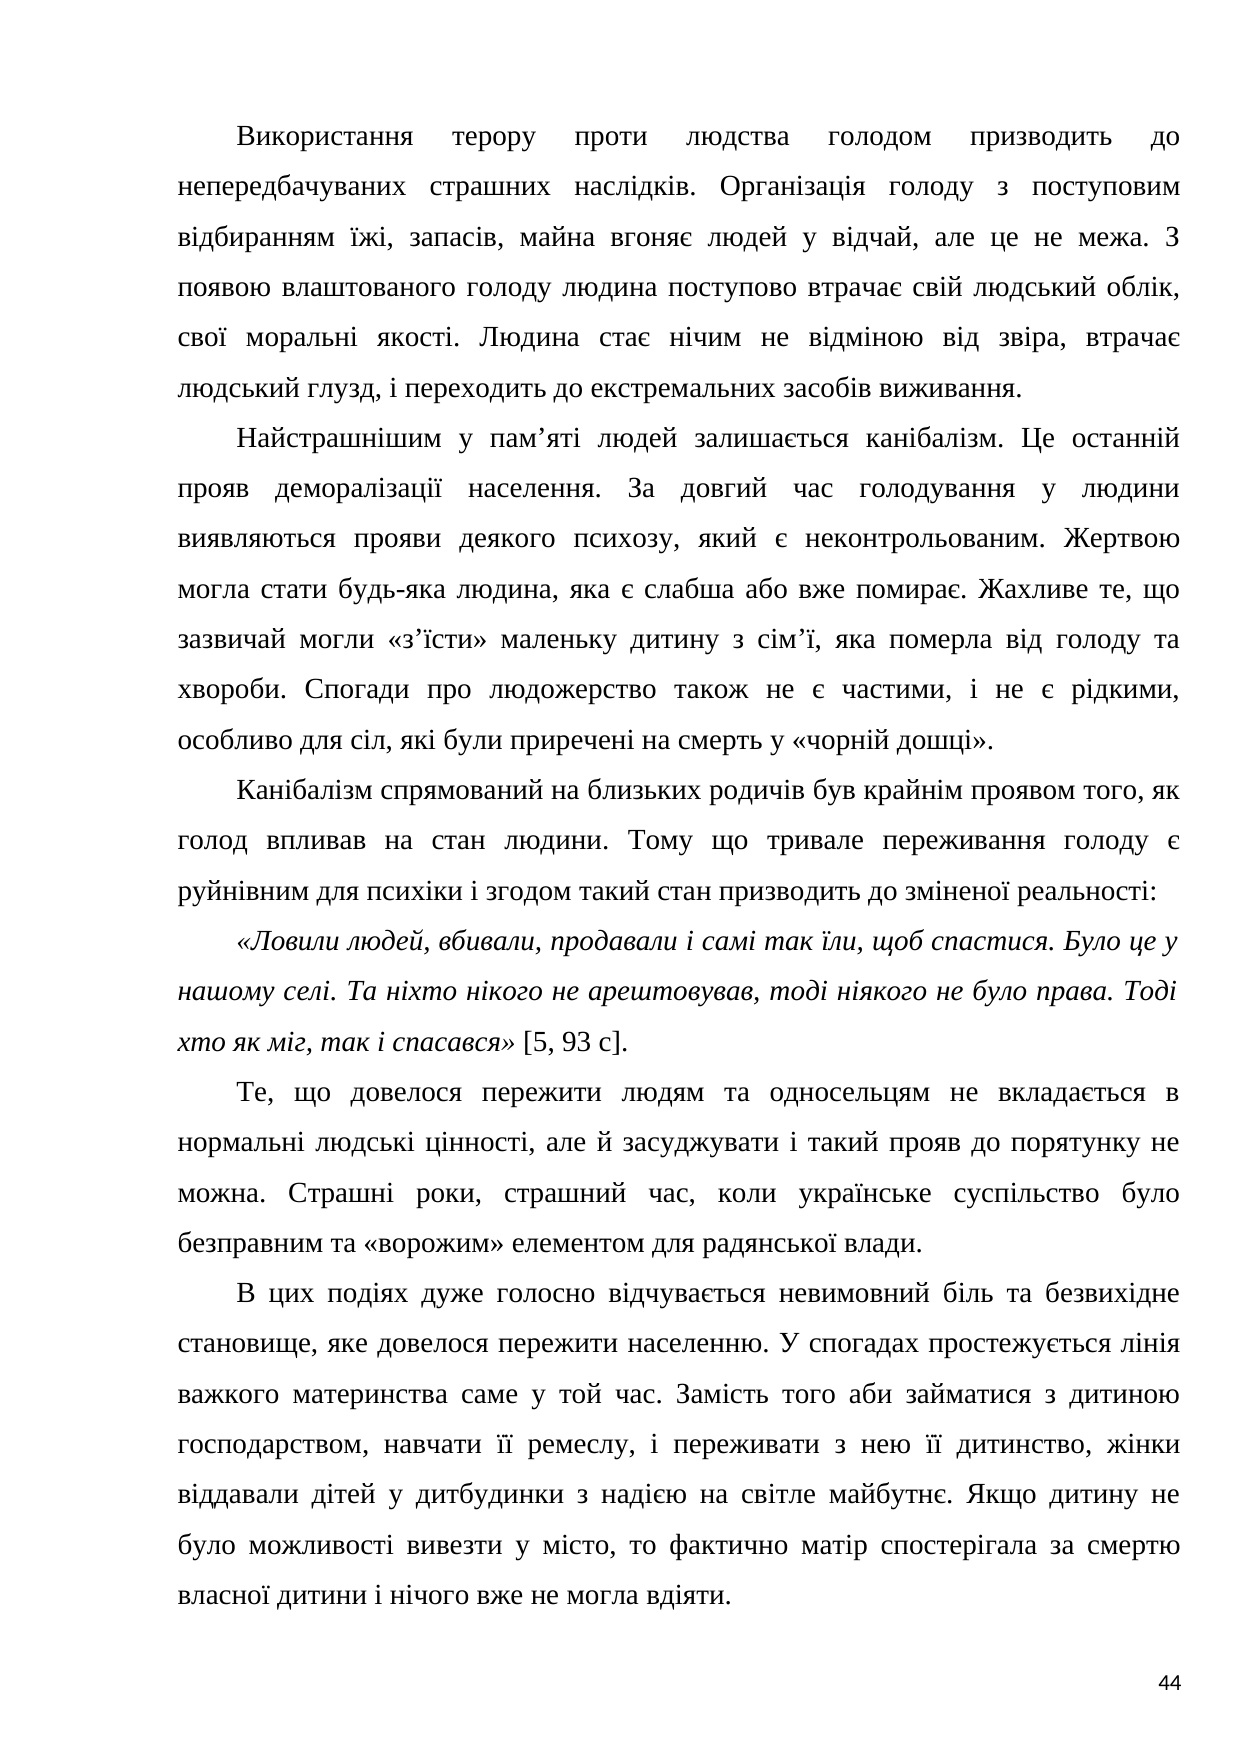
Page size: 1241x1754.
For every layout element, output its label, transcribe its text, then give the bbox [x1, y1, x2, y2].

text Канібалізм спрямований на близьких родичів був крайнім проявом того, як голод впливав на стан людини. Тому що тривале переживання голоду є руйнівним для психіки і згодом такий стан призводить до зміненої реальності: [177, 772, 1181, 906]
text Найстрашнішим у пам’яті людей залишається канібалізм. Це останній прояв деморалізації населення. За довгий час голодування у людини виявляються прояви деякого психозу, який є неконтрольованим. Жертвою могла стати будь-яка людина, яка є слабша або вже помирає. Жахливе те, що зазвичай могли «з’їсти» маленьку дитину з сім’ї, яка померла від голоду та хвороби. Спогади про людожерство також не є частими, і не є рідкими, особливо для сіл, які були приречені на смерть у «чорній дошці». [177, 420, 1181, 755]
text «Ловили людей, вбивали, продавали і самі так їли, щоб спастися. Було це у нашому селі. Та ніхто нікого не арештовував, тоді ніякого не було права. Тоді хто як міг, так і спасався» [5, 93 c]. [177, 923, 1181, 1057]
text В цих подіях дуже голосно відчувається невимовний біль та безвихідне становище, яке довелося пережити населенню. У спогадах простежується лінія важкого материнства саме у той час. Замість того аби займатися з дитиною господарством, навчати її ремеслу, і переживати з нею її дитинство, жінки віддавали дітей у дитбудинки з надією на світле майбутнє. Якщо дитину не було можливості вивезти у місто, то фактично матір спостерігала за смертю власної дитини і нічого вже не могла вдіяти. [177, 1275, 1181, 1611]
text Використання терору проти людства голодом призводить до непередбачуваних страшних наслідків. Організація голоду з поступовим відбиранням їжі, запасів, майна вгоняє людей у відчай, але це не межа. З появою влаштованого голоду людина поступово втрачає свій людський облік, свої моральні якості. Людина стає нічим не відміною від звіра, втрачає людський глузд, і переходить до екстремальних засобів виживання. [177, 118, 1181, 403]
text Те, що довелося пережити людям та односельцям не вкладається в нормальні людські цінності, але й засуджувати і такий прояв до порятунку не можна. Страшні роки, страшний час, коли українське суспільство було безправним та «ворожим» елементом для радянської влади. [177, 1074, 1181, 1258]
